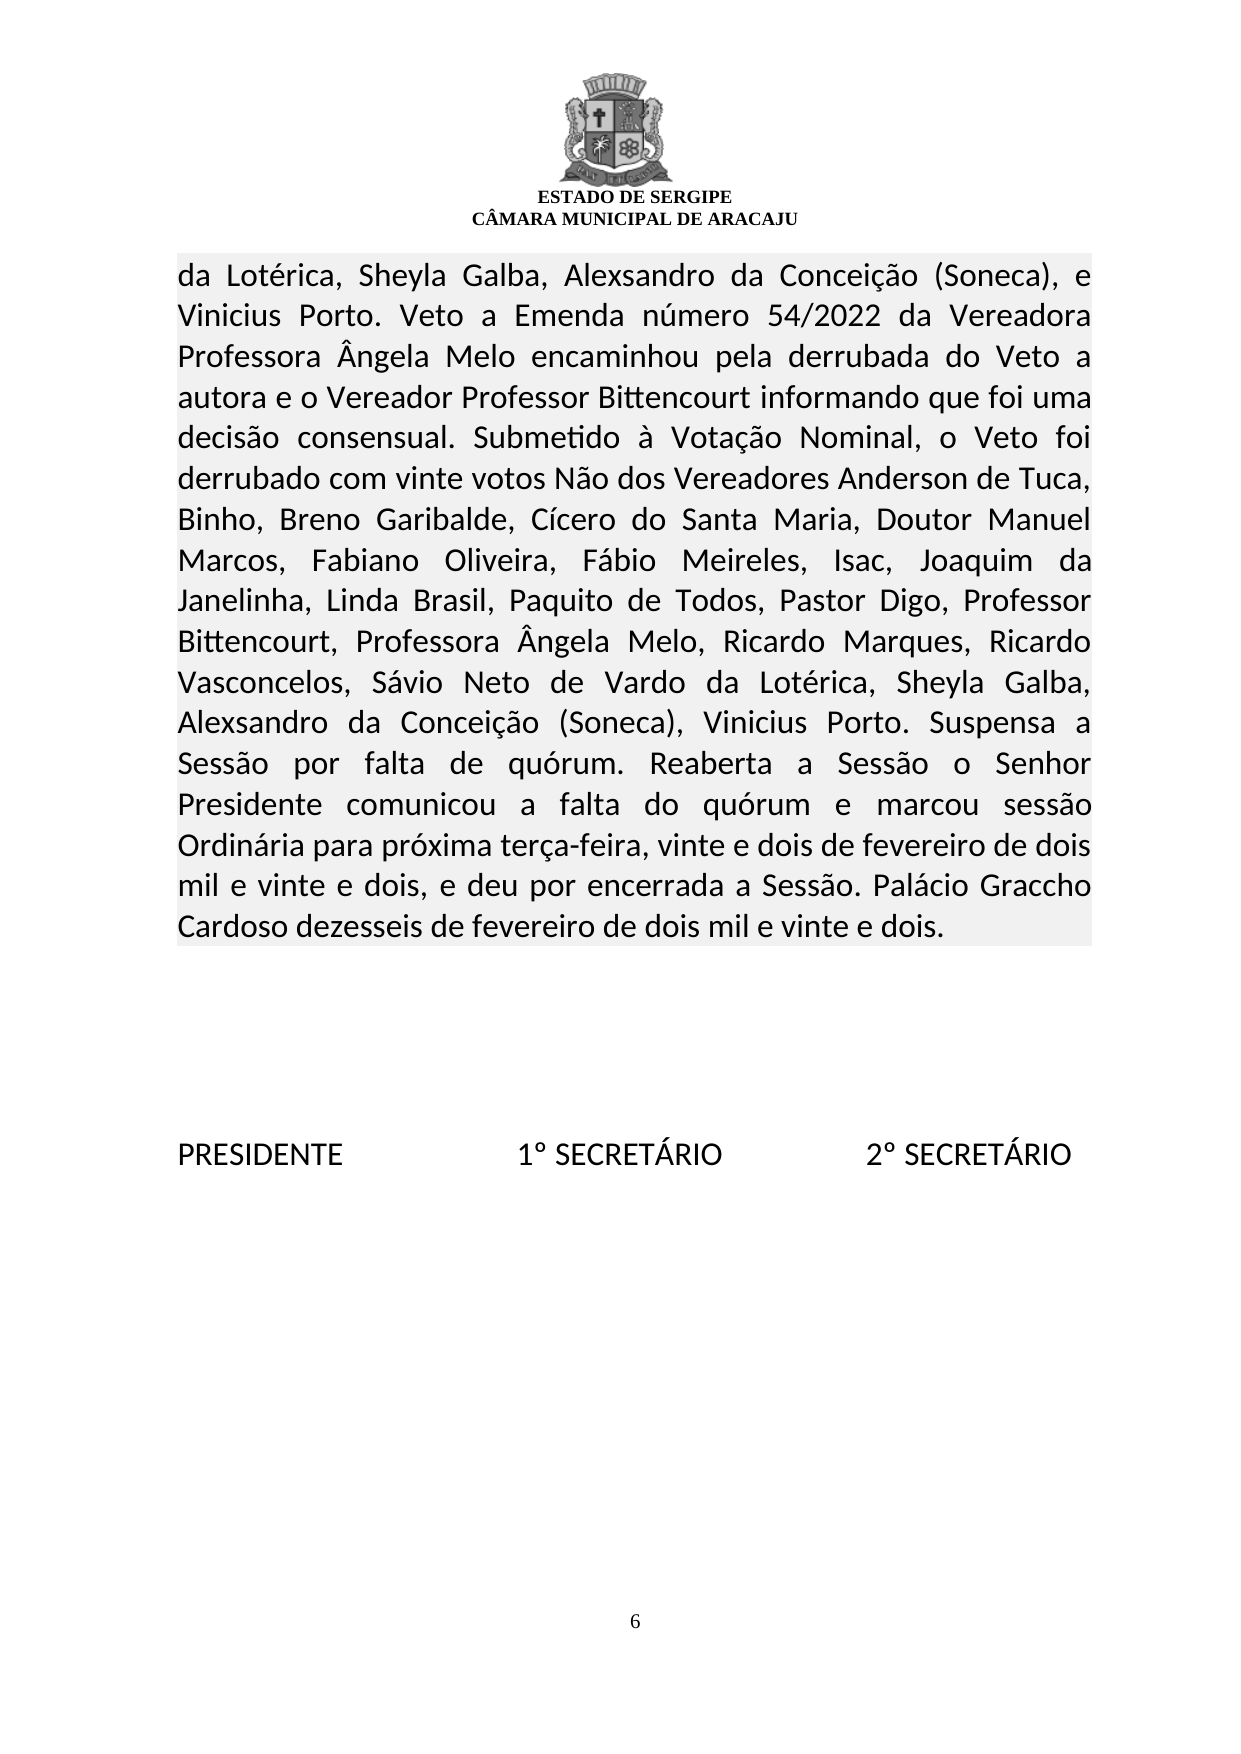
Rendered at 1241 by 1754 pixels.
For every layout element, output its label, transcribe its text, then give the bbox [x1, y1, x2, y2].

text PRESIDENTE 1º SECRETÁRIO 2º SECRETÁRIO [177, 1133, 1092, 1174]
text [177, 253, 1092, 946]
